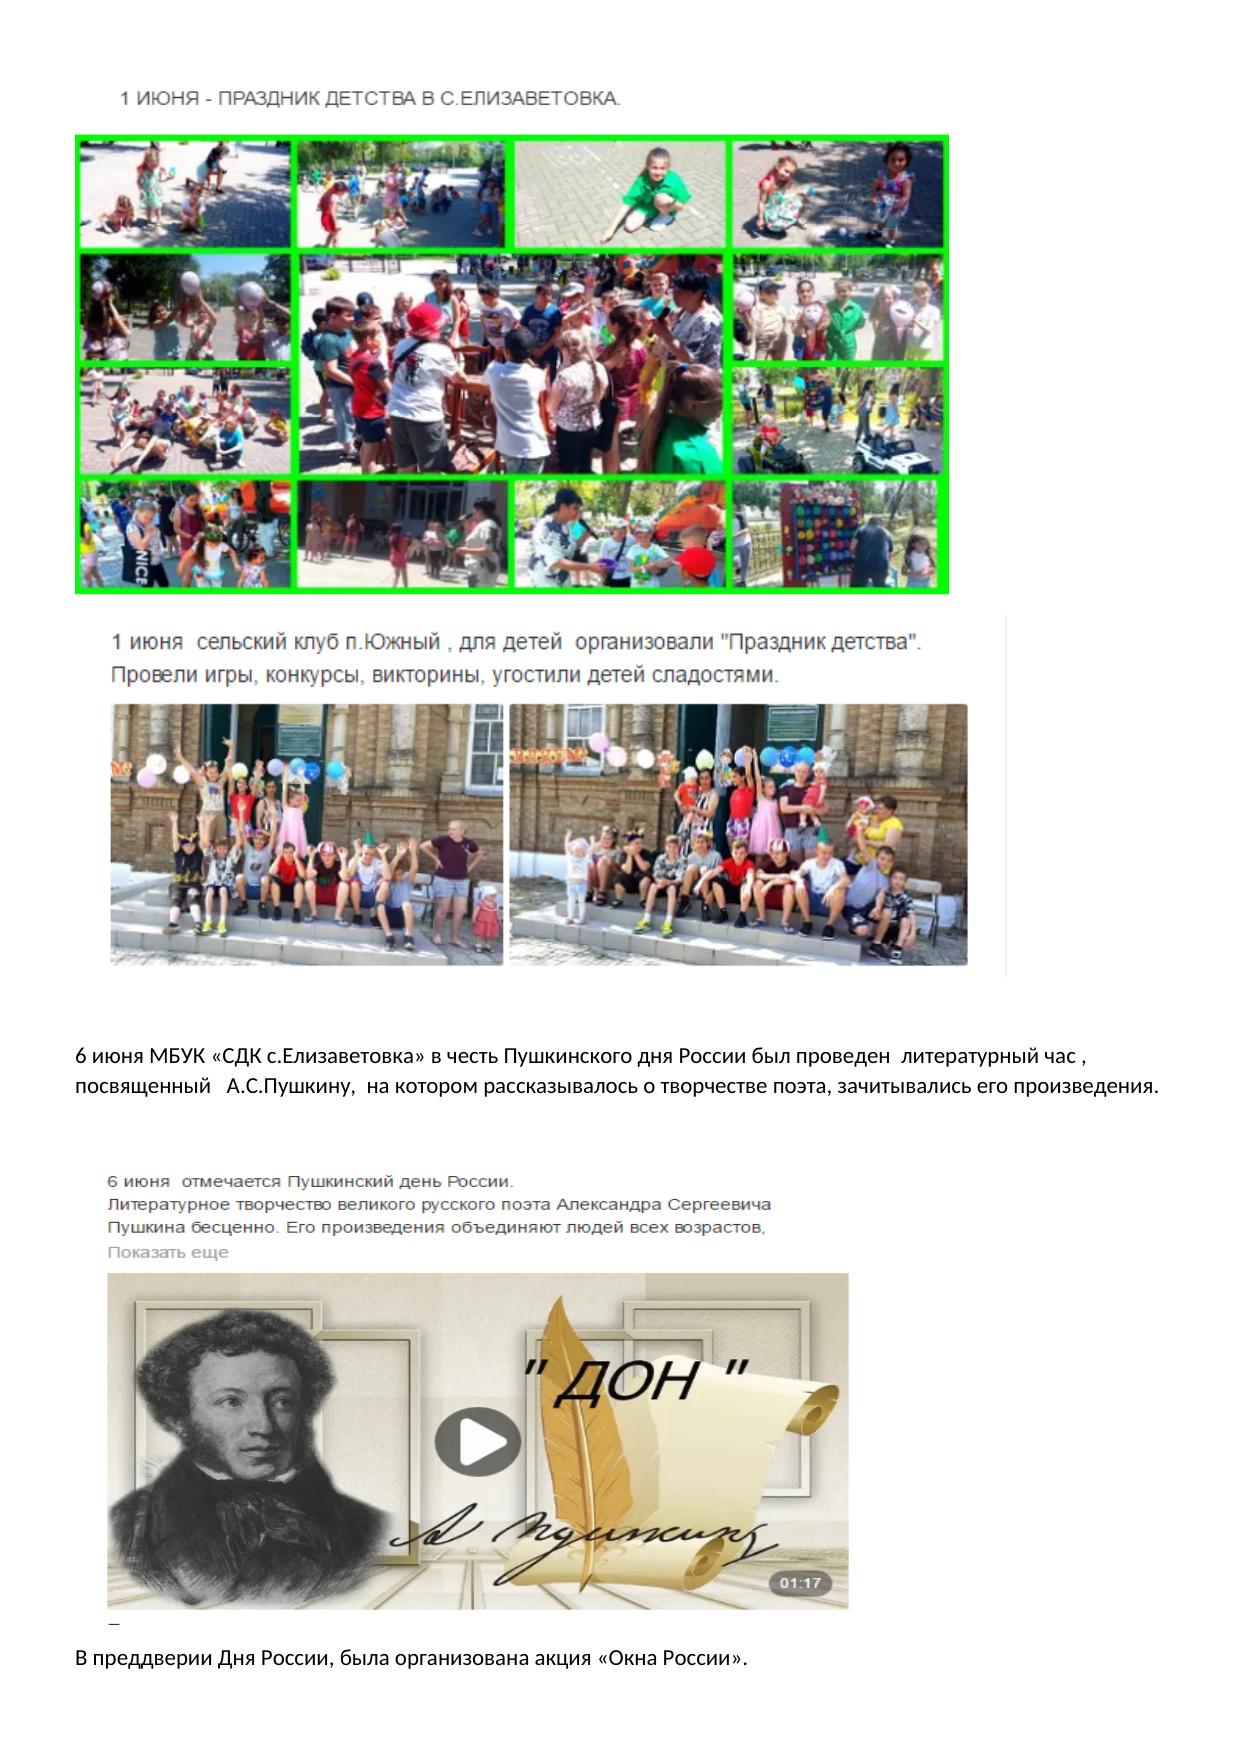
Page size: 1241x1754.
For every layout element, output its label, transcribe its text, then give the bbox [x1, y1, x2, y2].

picture [75, 615, 1007, 977]
text В преддверии Дня России, была организована акция «Окна России». [75, 1643, 1165, 1671]
picture [75, 74, 949, 597]
text 6 июня МБУК «СДК с.Елизаветовка» в честь Пушкинского дня России был проведен литературный час , посвященный А.С.Пушкину, на котором рассказывалось о творчестве поэта, зачитывались его произведения. [75, 1041, 1165, 1099]
picture [75, 1163, 880, 1625]
